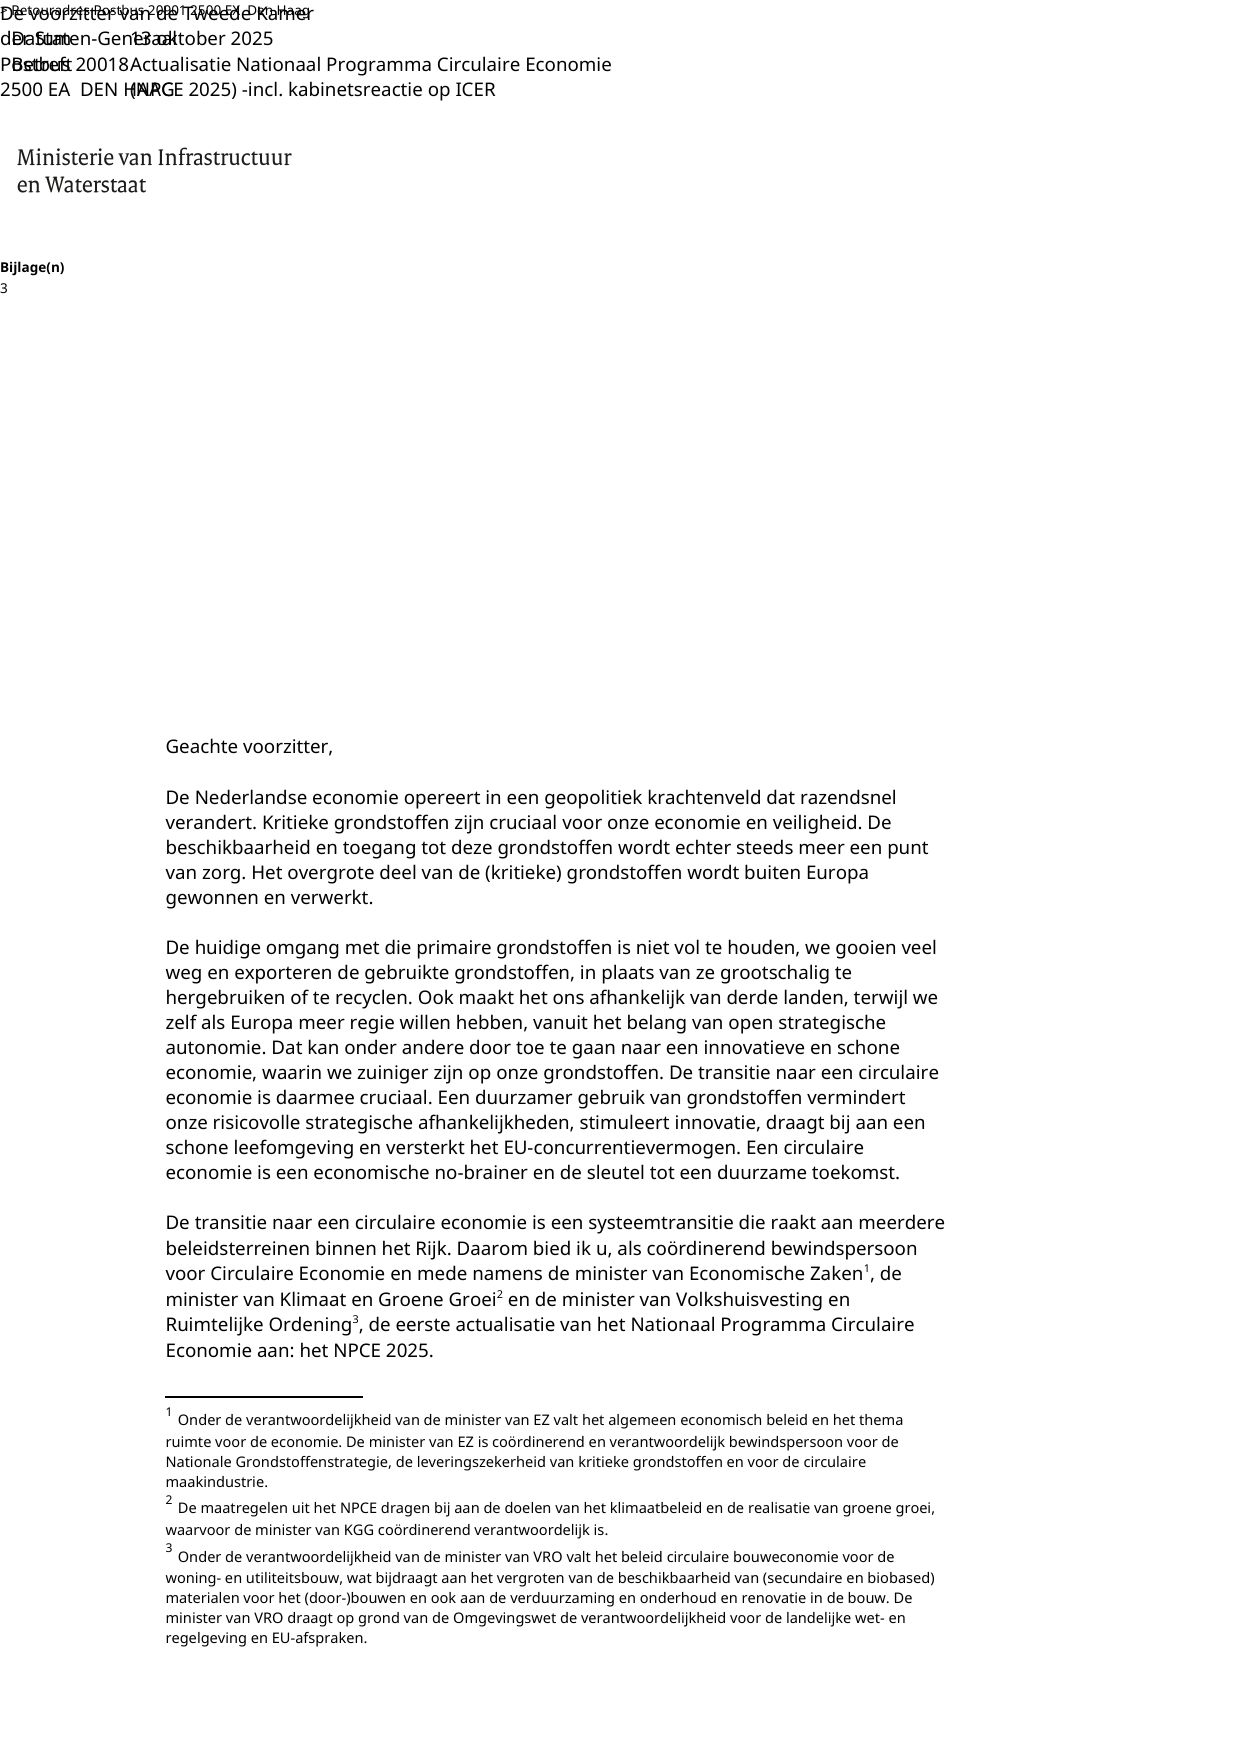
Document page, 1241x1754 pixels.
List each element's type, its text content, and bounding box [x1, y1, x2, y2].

text De Nederlandse economie opereert in een geopolitiek krachtenveld dat razendsnel verandert. Kritieke grondstoffen zijn cruciaal voor onze economie en veiligheid. De beschikbaarheid en toegang tot deze grondstoffen wordt echter steeds meer een punt van zorg. Het overgrote deel van de (kritieke) grondstoffen wordt buiten Europa gewonnen en verwerkt. [165, 784, 951, 909]
picture [0, 0, 384, 260]
text De huidige omgang met die primaire grondstoffen is niet vol te houden, we gooien veel weg en exporteren de gebruikte grondstoffen, in plaats van ze grootschalig te hergebruiken of te recyclen. Ook maakt het ons afhankelijk van derde landen, terwijl we zelf als Europa meer regie willen hebben, vanuit het belang van open strategische autonomie. Dat kan onder andere door toe te gaan naar een innovatieve en schone economie, waarin we zuiniger zijn op onze grondstoffen. De transitie naar een circulaire economie is daarmee cruciaal. Een duurzamer gebruik van grondstoffen vermindert onze risicovolle strategische afhankelijkheden, stimuleert innovatie, draagt bij aan een schone leefomgeving en versterkt het EU-concurrentievermogen. Een circulaire economie is een economische no-brainer en de sleutel tot een duurzame toekomst. [165, 934, 951, 1184]
text De transitie naar een circulaire economie is een systeemtransitie die raakt aan meerdere beleidsterreinen binnen het Rijk. Daarom bied ik u, als coördinerend bewindspersoon voor Circulaire Economie en mede namens de minister van Economische Zaken, de minister van Klimaat en Groene Groei en de minister van Volkshuisvesting en Ruimtelijke Ordening, de eerste actualisatie van het Nationaal Programma Circulaire Economie aan: het NPCE 2025. [165, 1210, 951, 1363]
text Geachte voorzitter, [165, 734, 951, 759]
